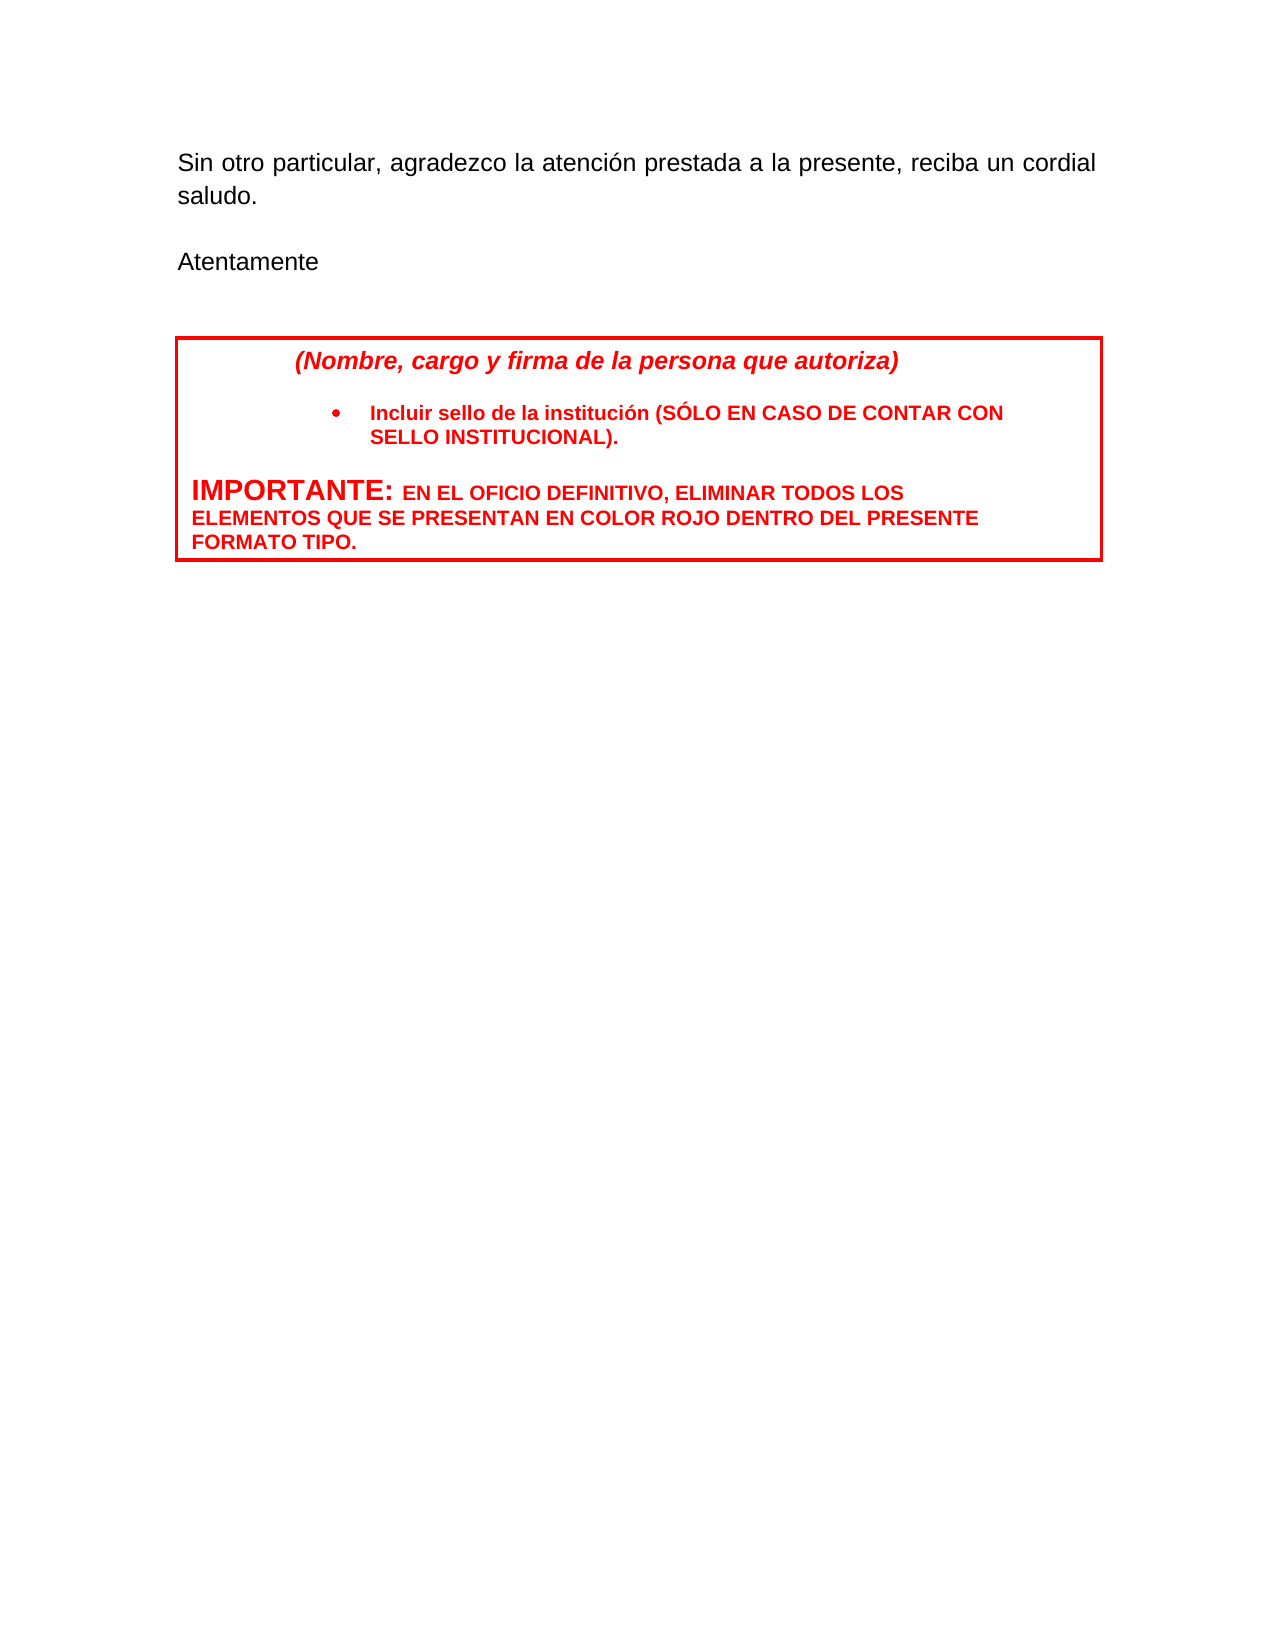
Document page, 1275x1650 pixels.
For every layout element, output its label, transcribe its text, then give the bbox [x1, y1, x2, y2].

text Sin otro particular, agradezco la atención prestada a la presente, reciba un cordial saludo. [177, 148, 1098, 209]
list Atentamente [177, 247, 1098, 275]
